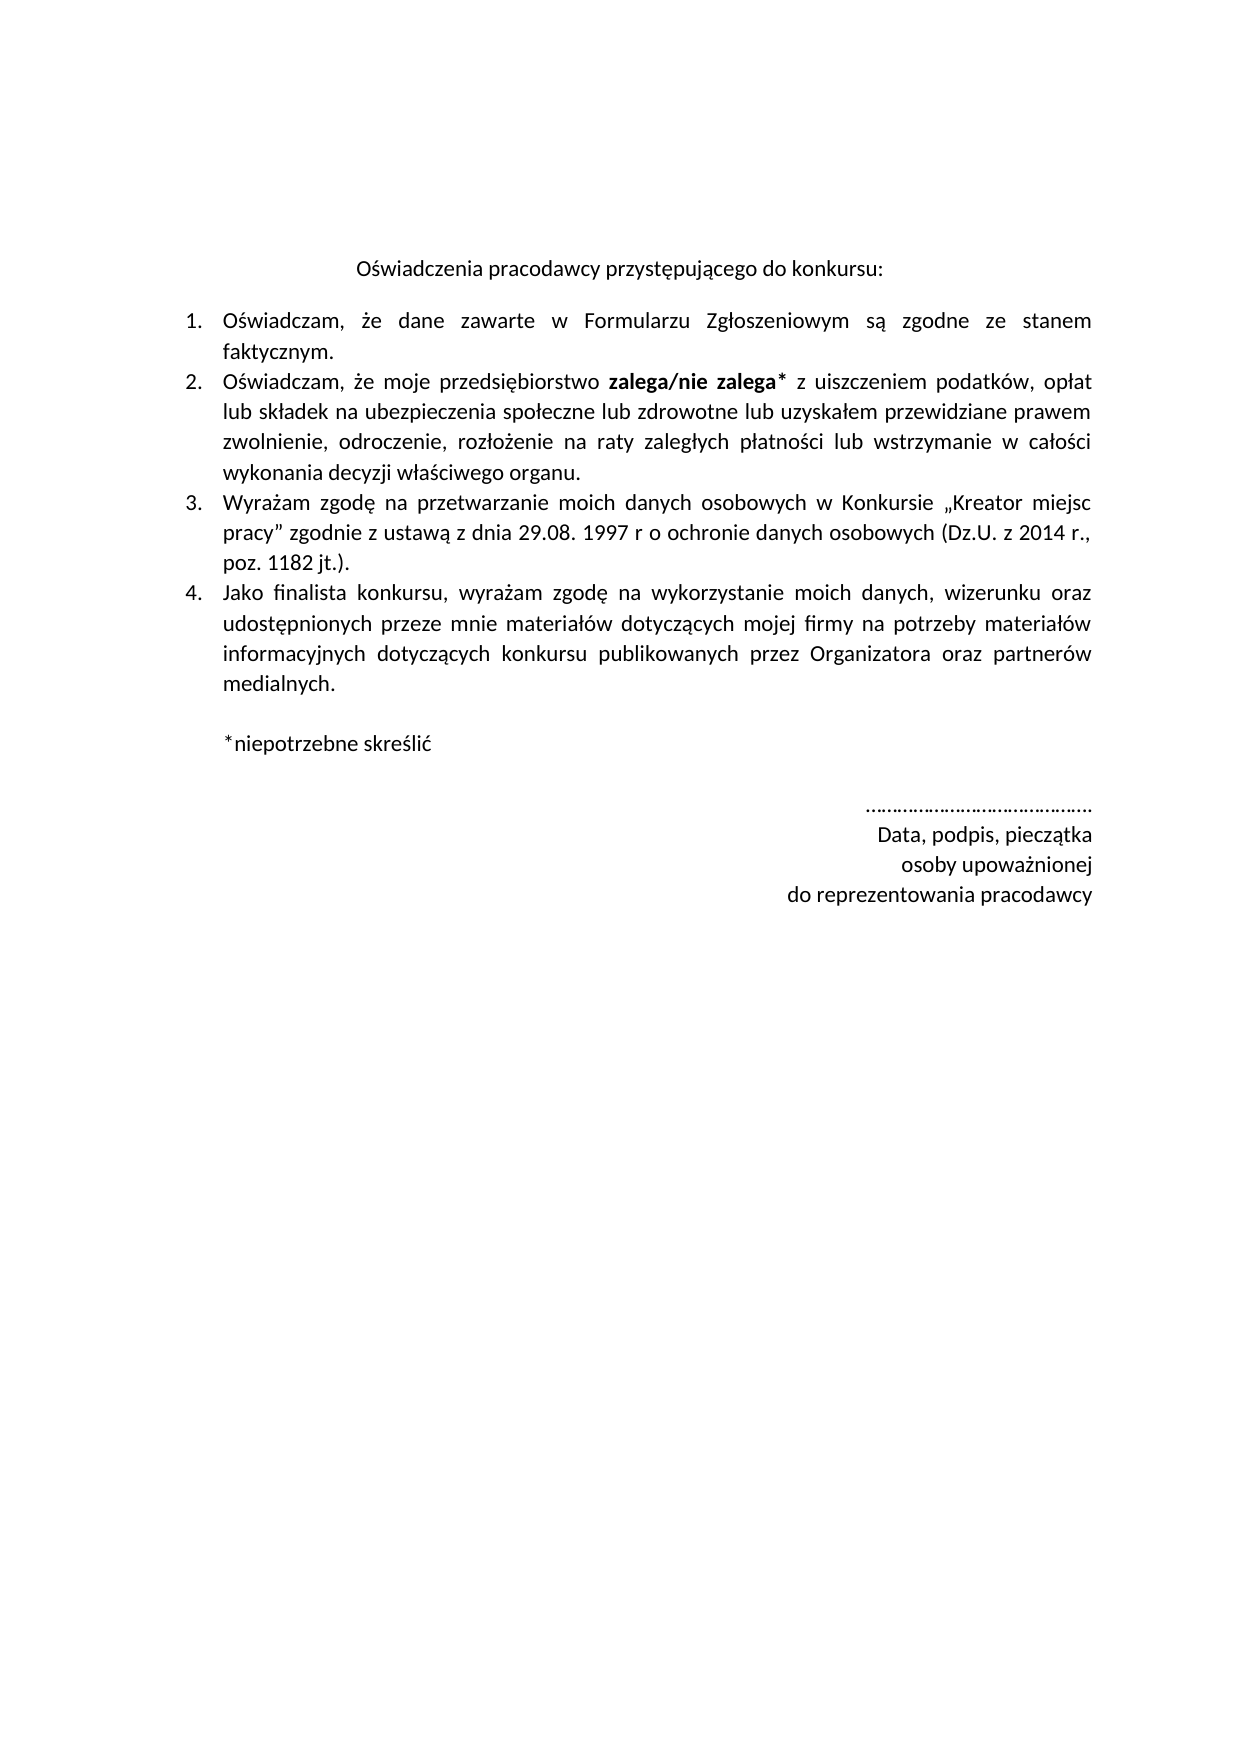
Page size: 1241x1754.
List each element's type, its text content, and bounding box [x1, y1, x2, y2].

list Oświadczam, że moje przedsiębiorstwo zalega/nie zalega* z uiszczeniem podatków, opłat lub składek na ubezpieczenia społeczne lub zdrowotne lub uzyskałem przewidziane prawem zwolnienie, odroczenie, rozłożenie na raty zaległych płatności lub wstrzymanie w całości wykonania decyzji właściwego organu. [185, 367, 1093, 486]
list Wyrażam zgodę na przetwarzanie moich danych osobowych w Konkursie „Kreator miejsc pracy” zgodnie z ustawą z dnia 29.08. 1997 r o ochronie danych osobowych (Dz.U. z 2014 r., poz. 1182 jt.). [185, 488, 1093, 576]
list *niepotrzebne skreślić [223, 729, 1093, 758]
list Data, podpis, pieczątka [223, 820, 1093, 848]
list do reprezentowania pracodawcy [223, 881, 1093, 909]
list Oświadczam, że dane zawarte w Formularzu Zgłoszeniowym są zgodne ze stanem faktycznym. [185, 307, 1093, 365]
text Oświadczenia pracodawcy przystępującego do konkursu: [148, 254, 1093, 282]
list Jako finalista konkursu, wyrażam zgodę na wykorzystanie moich danych, wizerunku oraz udostępnionych przeze mnie materiałów dotyczących mojej firmy na potrzeby materiałów informacyjnych dotyczących konkursu publikowanych przez Organizatora oraz partnerów medialnych. [185, 578, 1093, 697]
list osoby upoważnionej [223, 850, 1093, 878]
list ……………………………………. [223, 790, 1093, 818]
